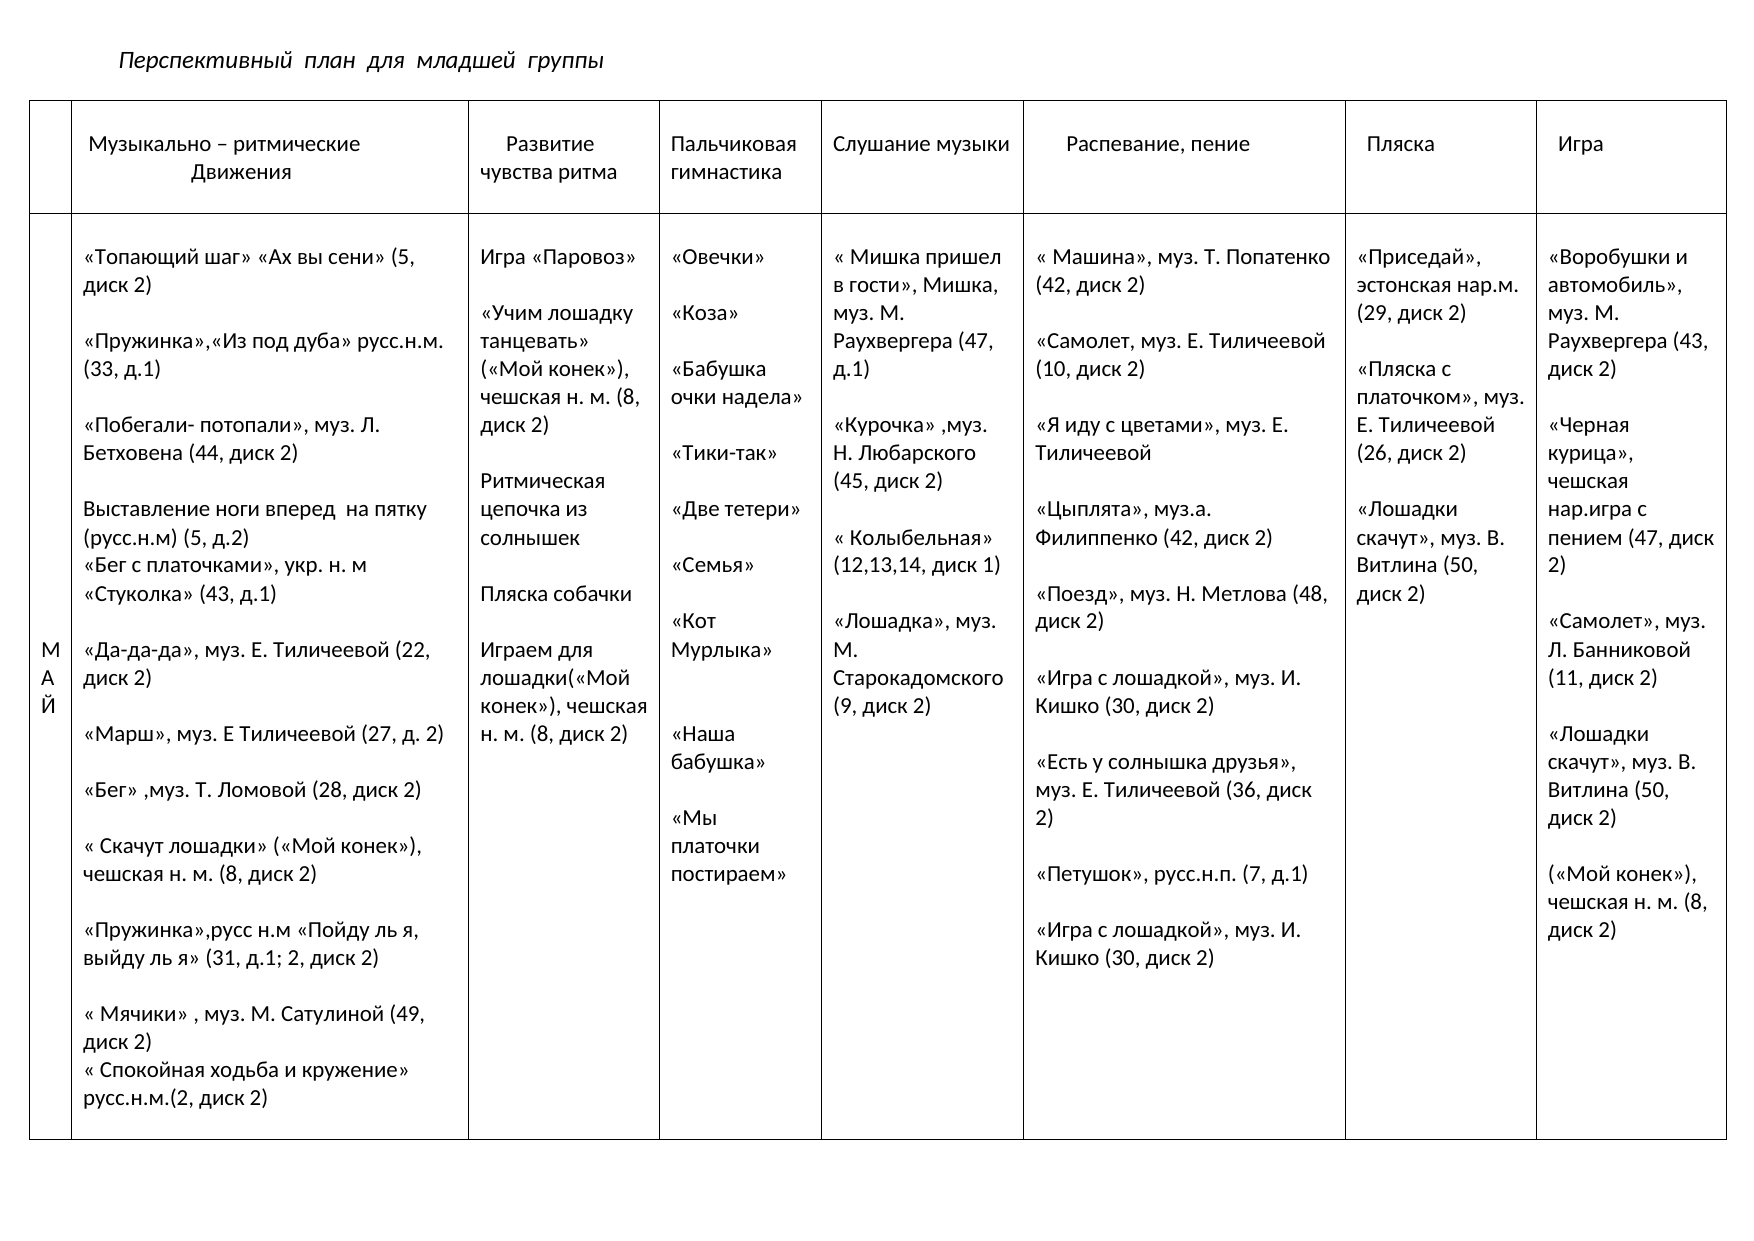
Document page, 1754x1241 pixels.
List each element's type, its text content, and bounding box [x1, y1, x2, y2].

table_cell «Воробушки и автомобиль», муз. М. Раухвергера (43, диск 2) «Черная курица», чешская нар.игра с пением (47, диск 2) «Самолет», муз. Л. Банниковой (11, диск 2) «Лошадки скачут», муз. В. Витлина (50, диск 2) («Мой конек»), чешская н. м. (8, диск 2) [1537, 214, 1726, 1139]
table_cell Игра «Паровоз» «Учим лошадку танцевать» («Мой конек»), чешская н. м. (8, диск 2) Ритмическая цепочка из солнышек Пляска собачки Играем для лошадки(«Мой конек»), чешская н. м. (8, диск 2) [469, 214, 659, 1139]
table_header [30, 101, 71, 213]
table_header Развитие чувства ритма [469, 101, 659, 213]
table_cell «Приседай», эстонская нар.м. (29, диск 2) «Пляска с платочком», муз. Е. Тиличеевой (26, диск 2) «Лошадки скачут», муз. В. Витлина (50, диск 2) [1346, 214, 1536, 1139]
table_header Пляска [1346, 101, 1536, 213]
table_header Распевание, пение [1024, 101, 1345, 213]
table_cell « Машина», муз. Т. Попатенко (42, диск 2) «Самолет, муз. Е. Тиличеевой (10, диск 2) «Я иду с цветами», муз. Е. Тиличеевой «Цыплята», муз.а. Филиппенко (42, диск 2) «Поезд», муз. Н. Метлова (48, диск 2) «Игра с лошадкой», муз. И. Кишко (30, диск 2) «Есть у солнышка друзья», муз. Е. Тиличеевой (36, диск 2) «Петушок», русс.н.п. (7, д.1) «Игра с лошадкой», муз. И. Кишко (30, диск 2) [1024, 214, 1345, 1139]
table_cell «Овечки» «Коза» «Бабушка очки надела» «Тики-так» «Две тетери» «Семья» «Кот Мурлыка» «Наша бабушка» «Мы платочки постираем» [660, 214, 821, 1139]
table_header Пальчиковая гимнастика [660, 101, 821, 213]
text Перспективный план для младшей группы [118, 44, 1636, 75]
table_cell « Мишка пришел в гости», Мишка, муз. М. Раухвергера (47, д.1) «Курочка» ,муз. Н. Любарского (45, диск 2) « Колыбельная» (12,13,14, диск 1) «Лошадка», муз. М. Старокадомского (9, диск 2) [822, 214, 1023, 1139]
table_header Игра [1537, 101, 1726, 213]
table_cell М А Й [30, 214, 71, 1139]
table_header Музыкально – ритмические Движения [72, 101, 468, 213]
table_header Слушание музыки [822, 101, 1023, 213]
table_cell «Топающий шаг» «Ах вы сени» (5, диск 2) «Пружинка»,«Из под дуба» русс.н.м. (33, д.1) «Побегали- потопали», муз. Л. Бетховена (44, диск 2) Выставление ноги вперед на пятку (русс.н.м) (5, д.2) «Бег с платочками», укр. н. м «Стуколка» (43, д.1) «Да-да-да», муз. Е. Тиличеевой (22, диск 2) «Марш», муз. Е Тиличеевой (27, д. 2) «Бег» ,муз. Т. Ломовой (28, диск 2) « Скачут лошадки» («Мой конек»), чешская н. м. (8, диск 2) «Пружинка»,русс н.м «Пойду ль я, выйду ль я» (31, д.1; 2, диск 2) « Мячики» , муз. М. Сатулиной (49, диск 2) « Спокойная ходьба и кружение» русс.н.м.(2, диск 2) [72, 214, 468, 1139]
